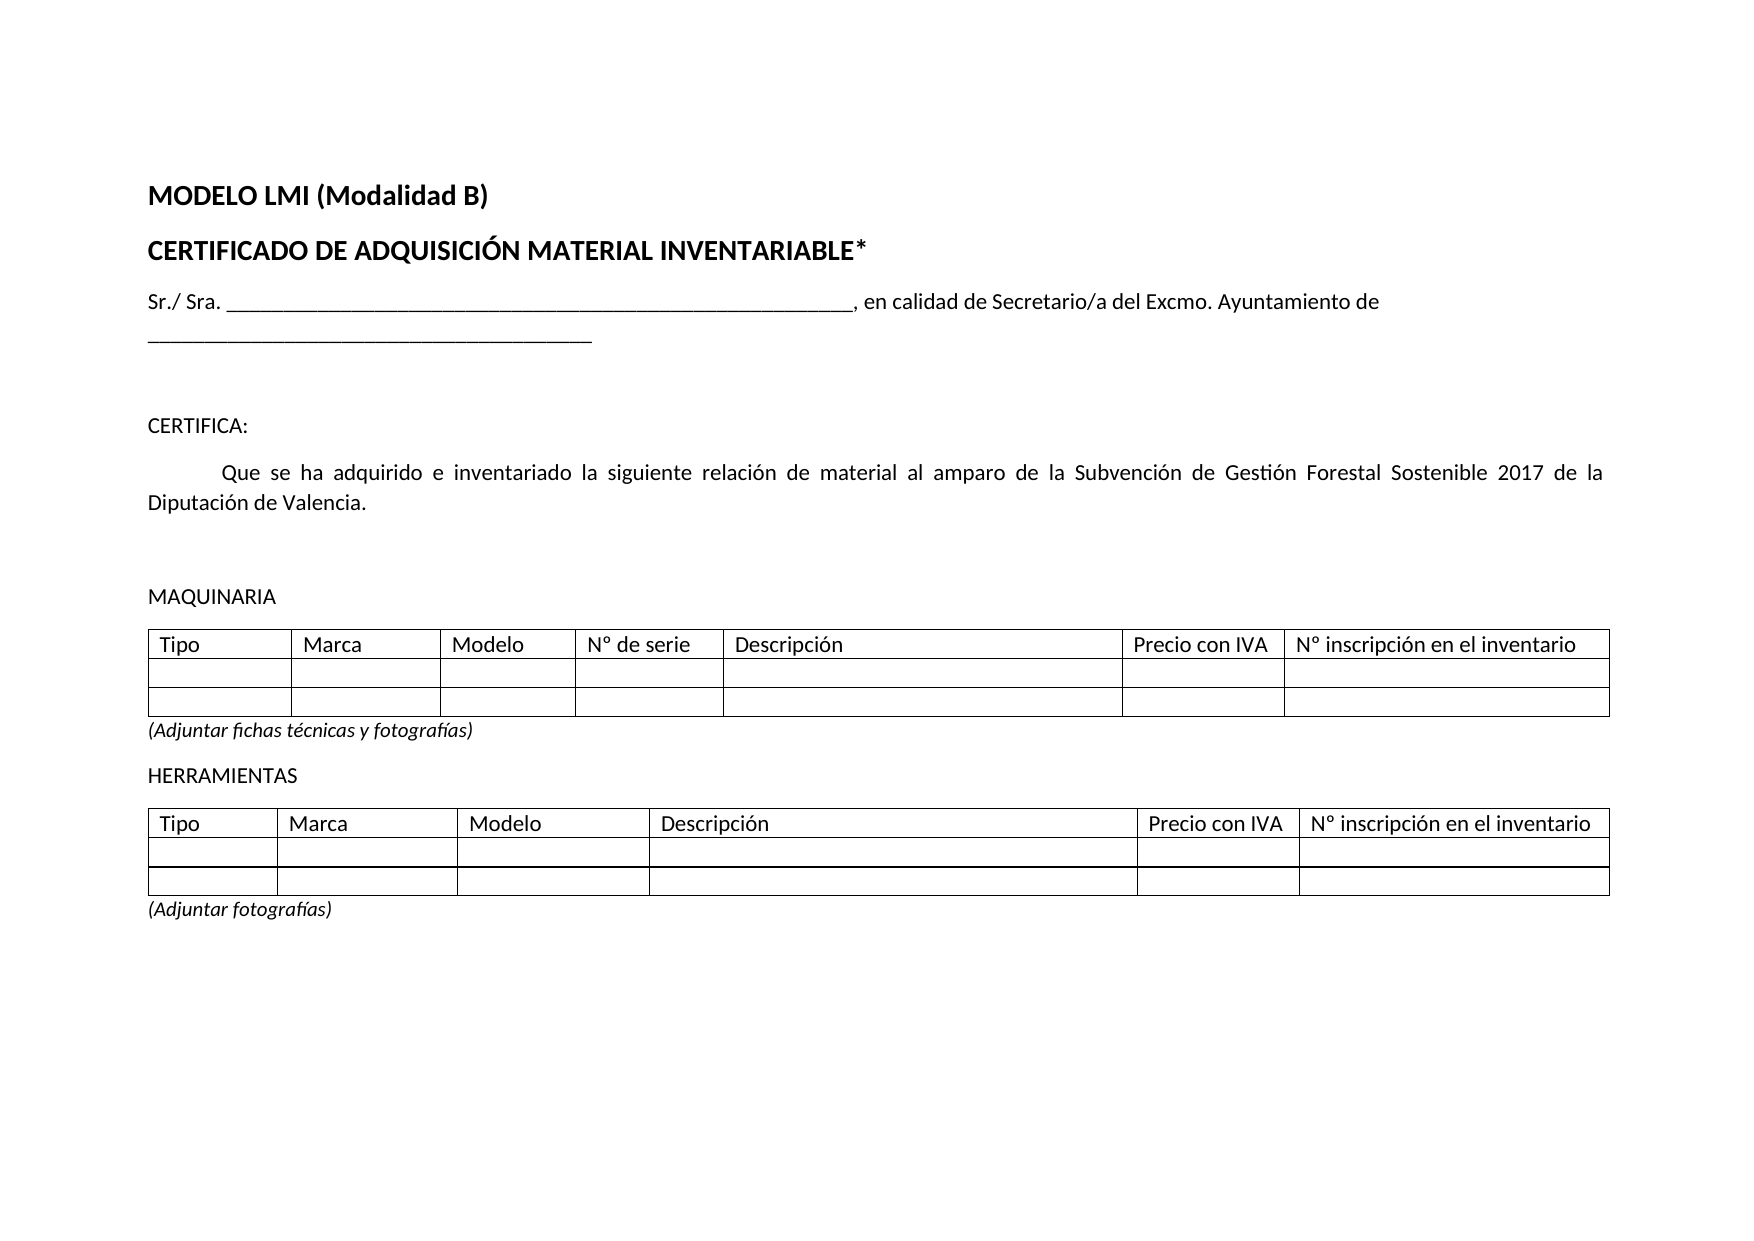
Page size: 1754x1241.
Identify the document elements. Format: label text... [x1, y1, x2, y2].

table_header Tipo [149, 809, 277, 837]
table_cell [441, 688, 575, 716]
table_cell [149, 659, 291, 687]
table_cell [458, 838, 649, 866]
table_cell [149, 838, 277, 866]
table_cell [650, 838, 1137, 866]
table_header Precio con IVA [1123, 630, 1284, 658]
table_cell [292, 659, 440, 687]
table_header Descripción [724, 630, 1122, 658]
table_header Marca [278, 809, 457, 837]
text HERRAMIENTAS [148, 761, 1606, 789]
table_header Precio con IVA [1138, 809, 1299, 837]
table_cell [149, 688, 291, 716]
text MAQUINARIA [148, 582, 1606, 610]
text CERTIFICADO DE ADQUISICIÓN MATERIAL INVENTARIABLE* [148, 232, 1606, 268]
table_cell [458, 868, 649, 895]
table_cell [278, 868, 457, 895]
text Que se ha adquirido e inventariado la siguiente relación de material al amparo de la Subvención de Gestión Forestal Sostenible 2017 de la Diputación de Valencia. [148, 458, 1606, 516]
table_cell [1300, 838, 1609, 866]
table_header Descripción [650, 809, 1137, 837]
table_header Nº inscripción en el inventario [1300, 809, 1609, 837]
table_cell [292, 688, 440, 716]
table_cell [576, 688, 723, 716]
table_cell [1138, 838, 1299, 866]
table_header Modelo [441, 630, 575, 658]
table_header Nº de serie [576, 630, 723, 658]
table_cell [1123, 688, 1284, 716]
table_cell [1123, 659, 1284, 687]
table_header Tipo [149, 630, 291, 658]
table_header Modelo [458, 809, 649, 837]
table_cell [1285, 688, 1609, 716]
table_cell [576, 659, 723, 687]
text MODELO LMI (Modalidad B) [148, 177, 1606, 213]
table_cell [724, 688, 1122, 716]
table_cell [724, 659, 1122, 687]
table_cell [1285, 659, 1609, 687]
table_cell [149, 868, 277, 895]
text CERTIFICA: [148, 411, 1606, 439]
table_cell [278, 838, 457, 866]
table_cell [1300, 868, 1609, 895]
table_cell [1138, 868, 1299, 895]
text (Adjuntar fichas técnicas y fotografías) [148, 717, 1606, 743]
table_header Marca [292, 630, 440, 658]
table_cell [441, 659, 575, 687]
table_cell [650, 868, 1137, 895]
text (Adjuntar fotografías) [148, 896, 1606, 922]
text Sr./ Sra. _______________________________________________________, en calidad de Secretario/a del Excmo. Ayuntamiento de _______________________________________ [148, 287, 1606, 346]
table_header Nº inscripción en el inventario [1285, 630, 1609, 658]
